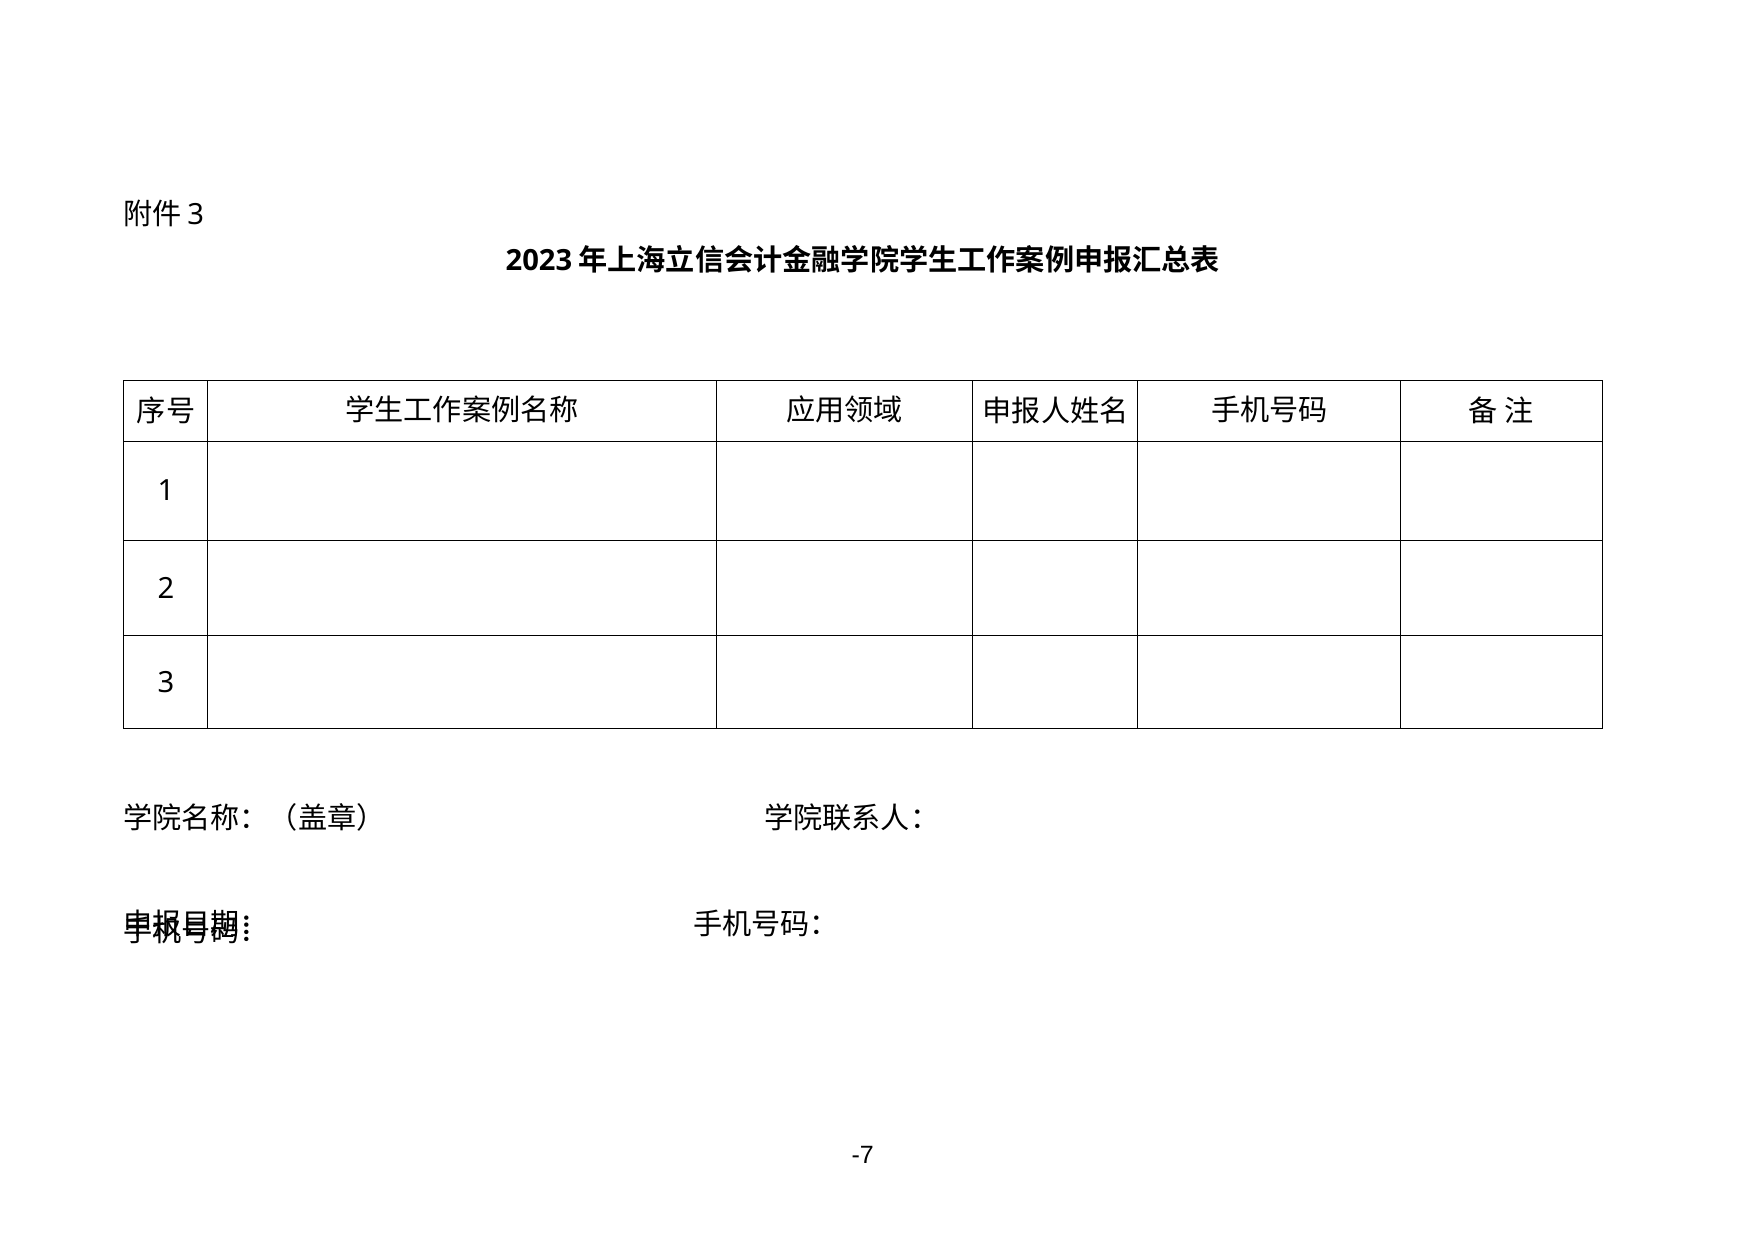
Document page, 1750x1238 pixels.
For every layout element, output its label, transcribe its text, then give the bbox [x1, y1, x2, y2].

table_cell [717, 442, 972, 540]
table_header 申报人姓名 [973, 381, 1137, 441]
table_cell [717, 636, 972, 728]
table_cell [208, 442, 716, 540]
table_header 备 注 [1401, 381, 1602, 441]
table_header 手机号码 [1138, 381, 1400, 441]
table_cell [208, 541, 716, 635]
text 学院名称：（盖章） 学院联系人： [123, 800, 1602, 835]
table_header 学生工作案例名称 [208, 381, 716, 441]
table_cell 2 [124, 541, 207, 635]
table_cell [1401, 541, 1602, 635]
table_header 序号 [124, 381, 207, 441]
table_cell [1138, 442, 1400, 540]
table_cell [208, 636, 716, 728]
table_cell [1138, 636, 1400, 728]
table_cell [1401, 442, 1602, 540]
text 2023年上海立信会计金融学院学生工作案例申报汇总表 [123, 242, 1602, 277]
table_cell [973, 541, 1137, 635]
table_cell [1401, 636, 1602, 728]
table_cell 1 [124, 442, 207, 540]
text 申报日期： 手机号码： [123, 906, 1602, 942]
table_cell [1138, 541, 1400, 635]
table_header 应用领域 [717, 381, 972, 441]
table_cell [973, 442, 1137, 540]
table_cell 3 [124, 636, 207, 728]
table_cell [717, 541, 972, 635]
text 附件3 [123, 196, 1602, 231]
table_cell [973, 636, 1137, 728]
